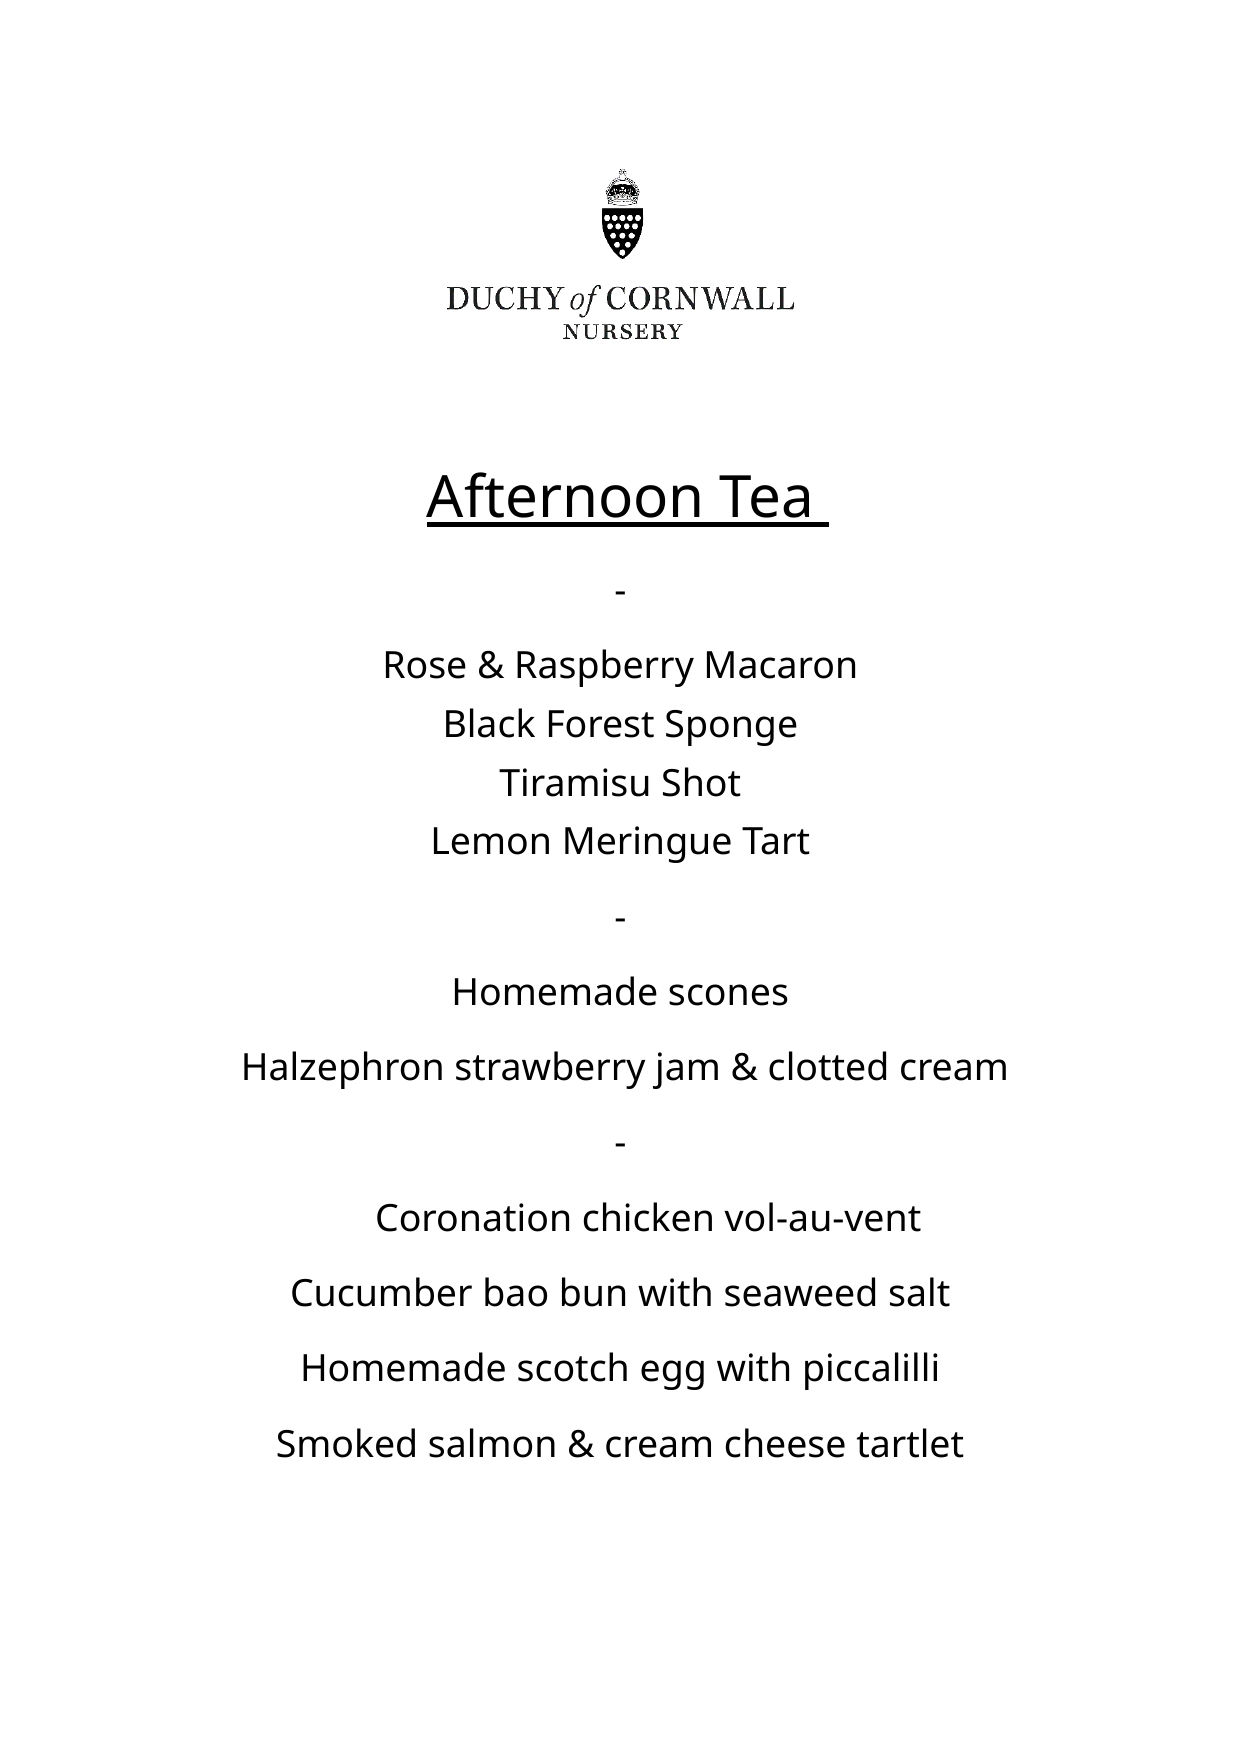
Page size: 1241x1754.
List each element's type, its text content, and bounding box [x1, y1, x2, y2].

text Homemade scotch egg with piccalilli [150, 1342, 1090, 1393]
text Rose & Raspberry Macaron Black Forest Sponge Tiramisu Shot Lemon Meringue Tart [150, 638, 1090, 866]
text - [150, 563, 1090, 614]
text Coronation chicken vol-au-vent [300, 1191, 1090, 1242]
text Afternoon Tea [150, 455, 1090, 535]
text - [150, 890, 1090, 941]
text Cucumber bao bun with seaweed salt [150, 1266, 1090, 1317]
picture [422, 150, 818, 366]
text Homemade scones [150, 965, 1090, 1016]
text - [150, 1116, 1090, 1167]
text Smoked salmon & cream cheese tartlet [150, 1417, 1090, 1468]
text Halzephron strawberry jam & clotted cream [150, 1040, 1090, 1091]
